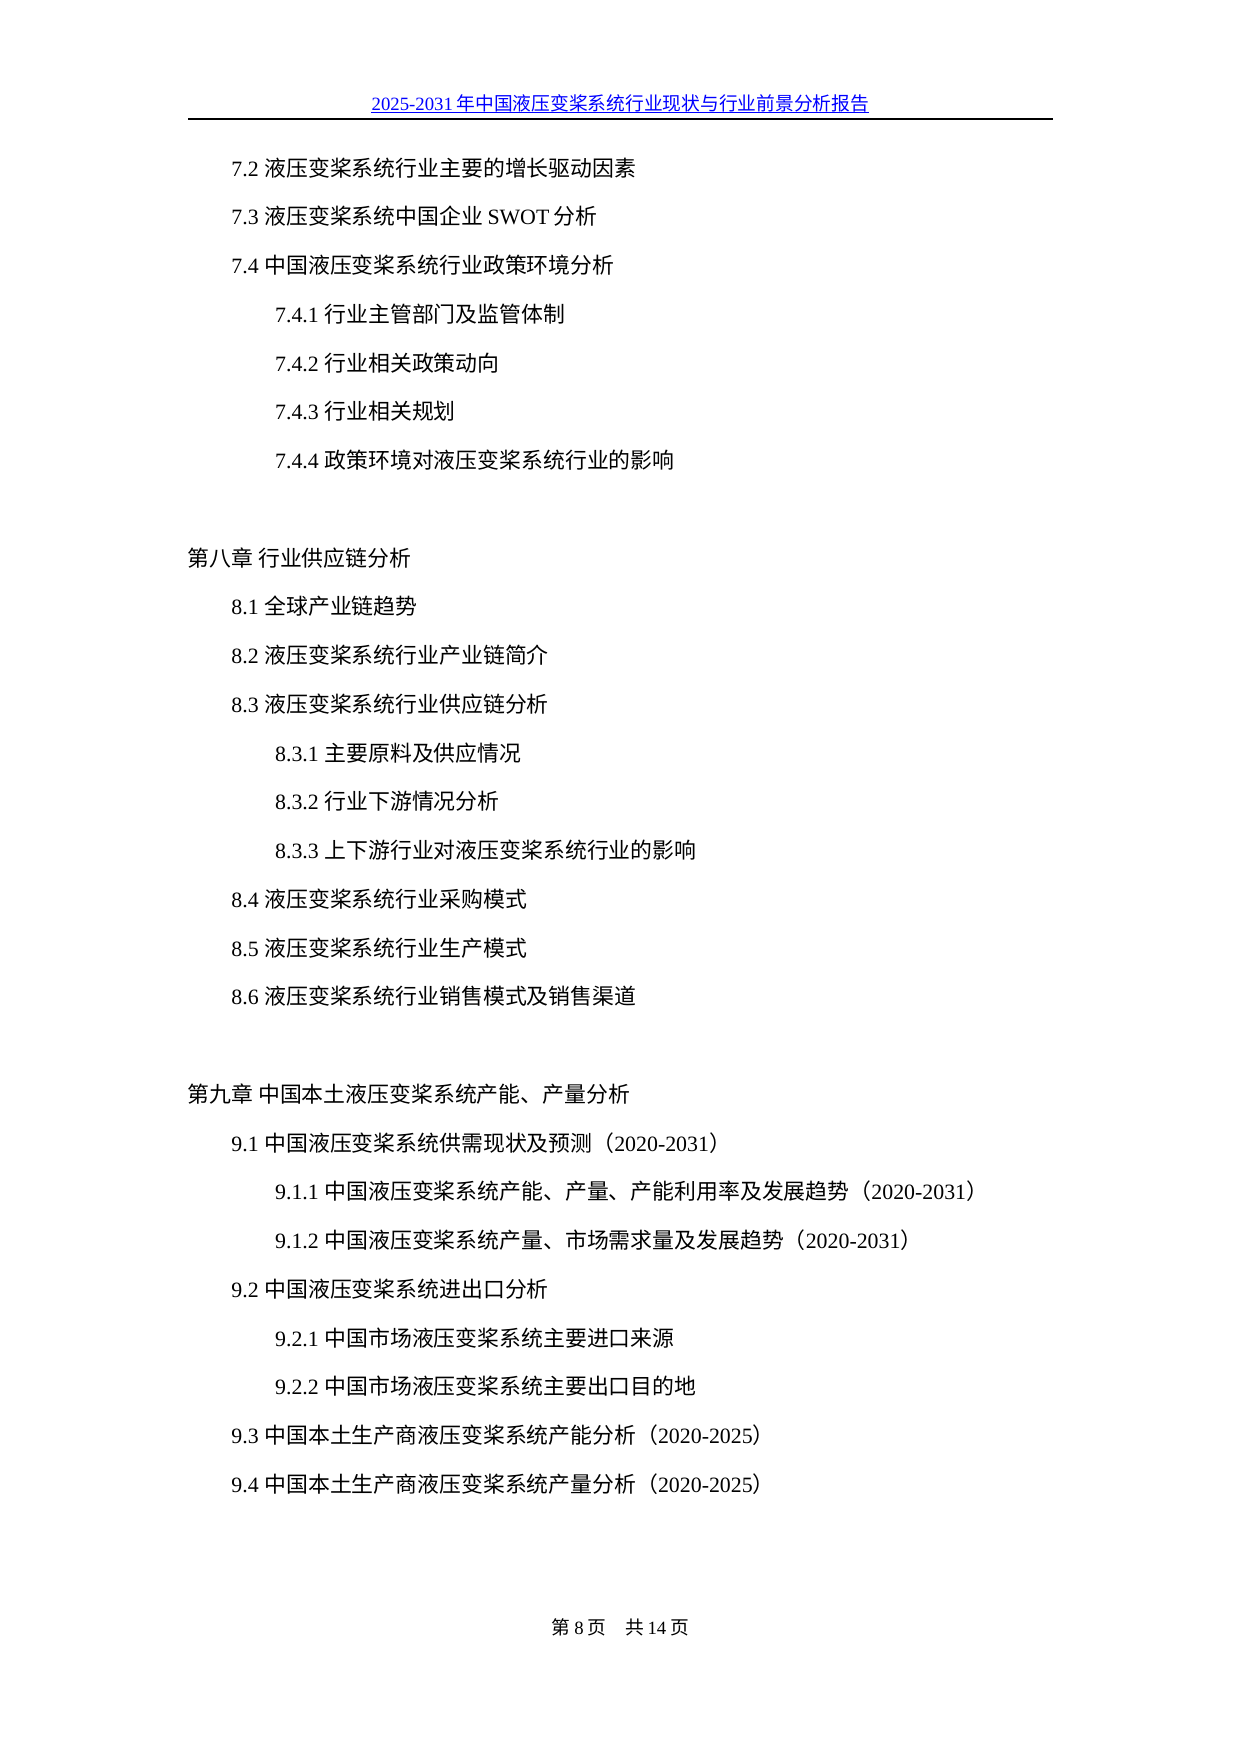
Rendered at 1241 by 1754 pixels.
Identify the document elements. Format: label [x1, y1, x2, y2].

text [187, 150, 1053, 1499]
